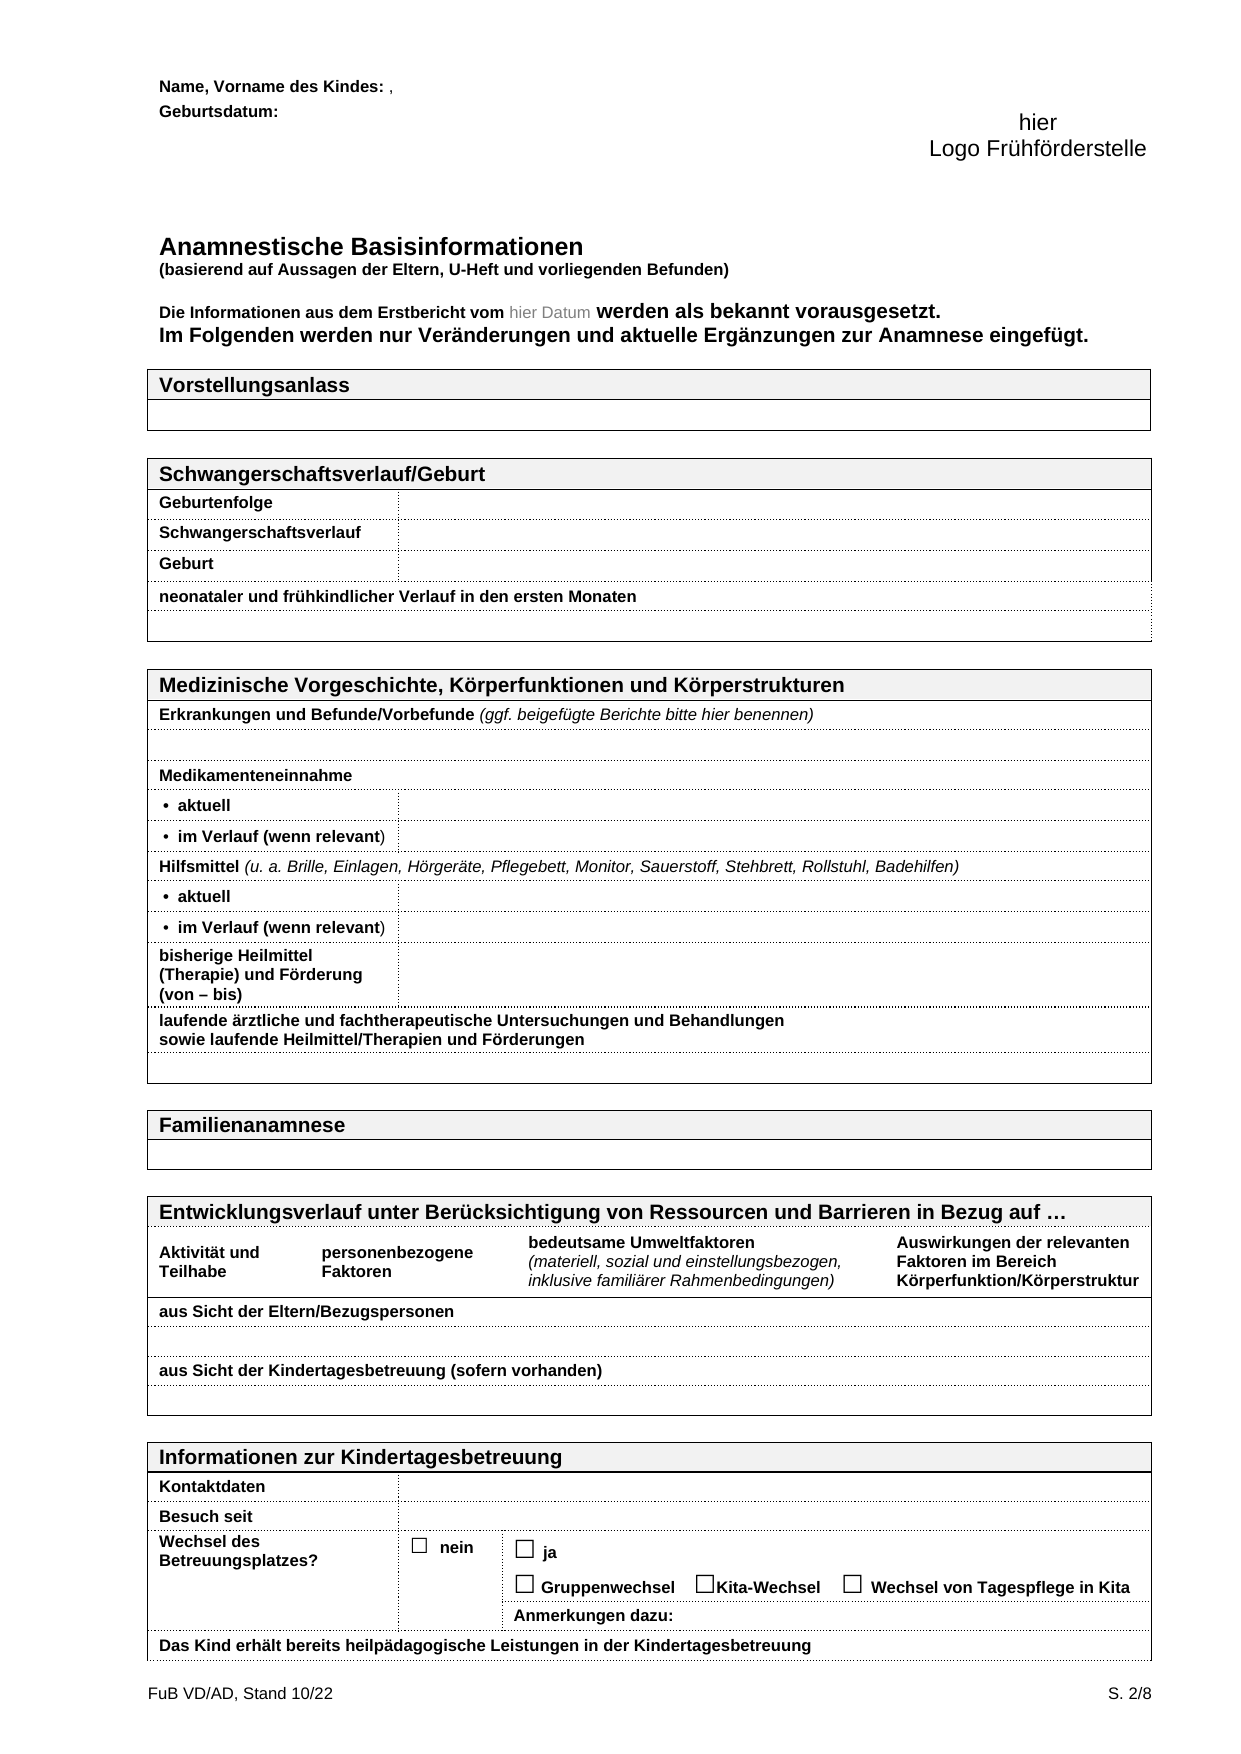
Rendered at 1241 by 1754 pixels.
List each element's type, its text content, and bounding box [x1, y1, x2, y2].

table_cell [399, 942, 1151, 1006]
table_cell Hilfsmittel (u. a. Brille, Einlagen, Hörgeräte, Pflegebett, Monitor, Sauerstoff, Stehbrett, Rollstuhl, Badehilfen) [148, 851, 1151, 880]
table_cell [148, 1140, 1151, 1169]
table_header Familienanamnese [148, 1111, 1151, 1139]
table_header Medizinische Vorgeschichte, Körperfunktionen und Körperstrukturen [148, 670, 1151, 699]
table_cell aktuell [148, 880, 399, 911]
table_cell [399, 1473, 1151, 1501]
table_header Anamnestische Basisinformationen (basierend auf Aussagen der Eltern, U-Heft und vorliegenden Befunden) Die Informationen aus dem Erstbericht vom werden als bekannt vorausgesetzt. Im Folgenden werden nur Veränderungen und aktuelle Ergänzungen zur Anamnese eingefügt. [148, 229, 1151, 368]
table_cell neonataler und frühkindlicher Verlauf in den ersten Monaten [148, 581, 1151, 610]
table_cell [148, 1052, 1151, 1082]
table_cell Gruppenwechsel Kita-Wechsel Wechsel von Tagespflege in Kita [502, 1565, 1151, 1601]
table_cell [148, 610, 1151, 641]
table_cell Auswirkungen der relevanten Faktoren im Bereich Körperfunktion/Körperstruktur [885, 1226, 1151, 1297]
table_cell [399, 490, 1151, 519]
table_cell Vorstellungsanlass [148, 370, 1150, 399]
table_cell [399, 550, 1151, 581]
table_cell [148, 1326, 1151, 1356]
table_cell [399, 789, 1151, 820]
table_cell Wechsel des Betreuungsplatzes? [148, 1530, 399, 1630]
table_cell [399, 911, 1151, 942]
table_cell Kontaktdaten [148, 1473, 399, 1501]
table_cell [148, 1385, 1151, 1414]
table_cell [676, 1601, 1151, 1630]
table_cell im Verlauf (wenn relevant) [148, 820, 399, 851]
table_cell Schwangerschaftsverlauf [148, 519, 399, 550]
table_cell [399, 519, 1151, 550]
table_cell [399, 880, 1151, 911]
table_cell aus Sicht der Eltern/Bezugspersonen [148, 1298, 1151, 1326]
table_cell im Verlauf (wenn relevant) [148, 911, 399, 942]
table_cell nein [399, 1530, 502, 1630]
table_cell aus Sicht der Kindertagesbetreuung (sofern vorhanden) [148, 1356, 1151, 1385]
table_header Entwicklungsverlauf unter Berücksichtigung von Ressourcen und Barrieren in Bezug auf … [148, 1197, 1151, 1226]
table_cell Das Kind erhält bereits heilpädagogische Leistungen in der Kindertagesbetreuung [148, 1630, 1151, 1659]
table_cell Geburtenfolge [148, 490, 399, 519]
table_cell Besuch seit [148, 1501, 399, 1530]
table_cell Erkrankungen und Befunde/Vorbefunde (ggf. beigefügte Berichte bitte hier benennen) [148, 701, 1151, 729]
table_cell [148, 729, 1151, 760]
table_cell bisherige Heilmittel (Therapie) und Förderung (von – bis) [148, 942, 399, 1006]
table_cell [148, 400, 1150, 430]
table_cell [399, 1501, 1151, 1530]
table_cell [399, 820, 1151, 851]
table_cell bedeutsame Umweltfaktoren (materiell, sozial und einstellungsbezogen, inklusive familiärer Rahmenbedingungen) [517, 1226, 885, 1297]
table_cell ja [502, 1530, 1151, 1565]
table_header Informationen zur Kindertagesbetreuung [148, 1443, 1151, 1471]
table_header Schwangerschaftsverlauf/Geburt [148, 459, 1151, 488]
table_cell Medikamenteneinnahme [148, 760, 1151, 789]
table_cell Anmerkungen dazu: [502, 1601, 676, 1630]
table_cell personenbezogene Faktoren [310, 1226, 517, 1297]
table_cell aktuell [148, 789, 399, 820]
table_cell laufende ärztliche und fachtherapeutische Untersuchungen und Behandlungen sowie laufende Heilmittel/Therapien und Förderungen [148, 1006, 1151, 1052]
table_cell Aktivität und Teilhabe [148, 1226, 310, 1297]
table_cell Geburt [148, 550, 399, 581]
